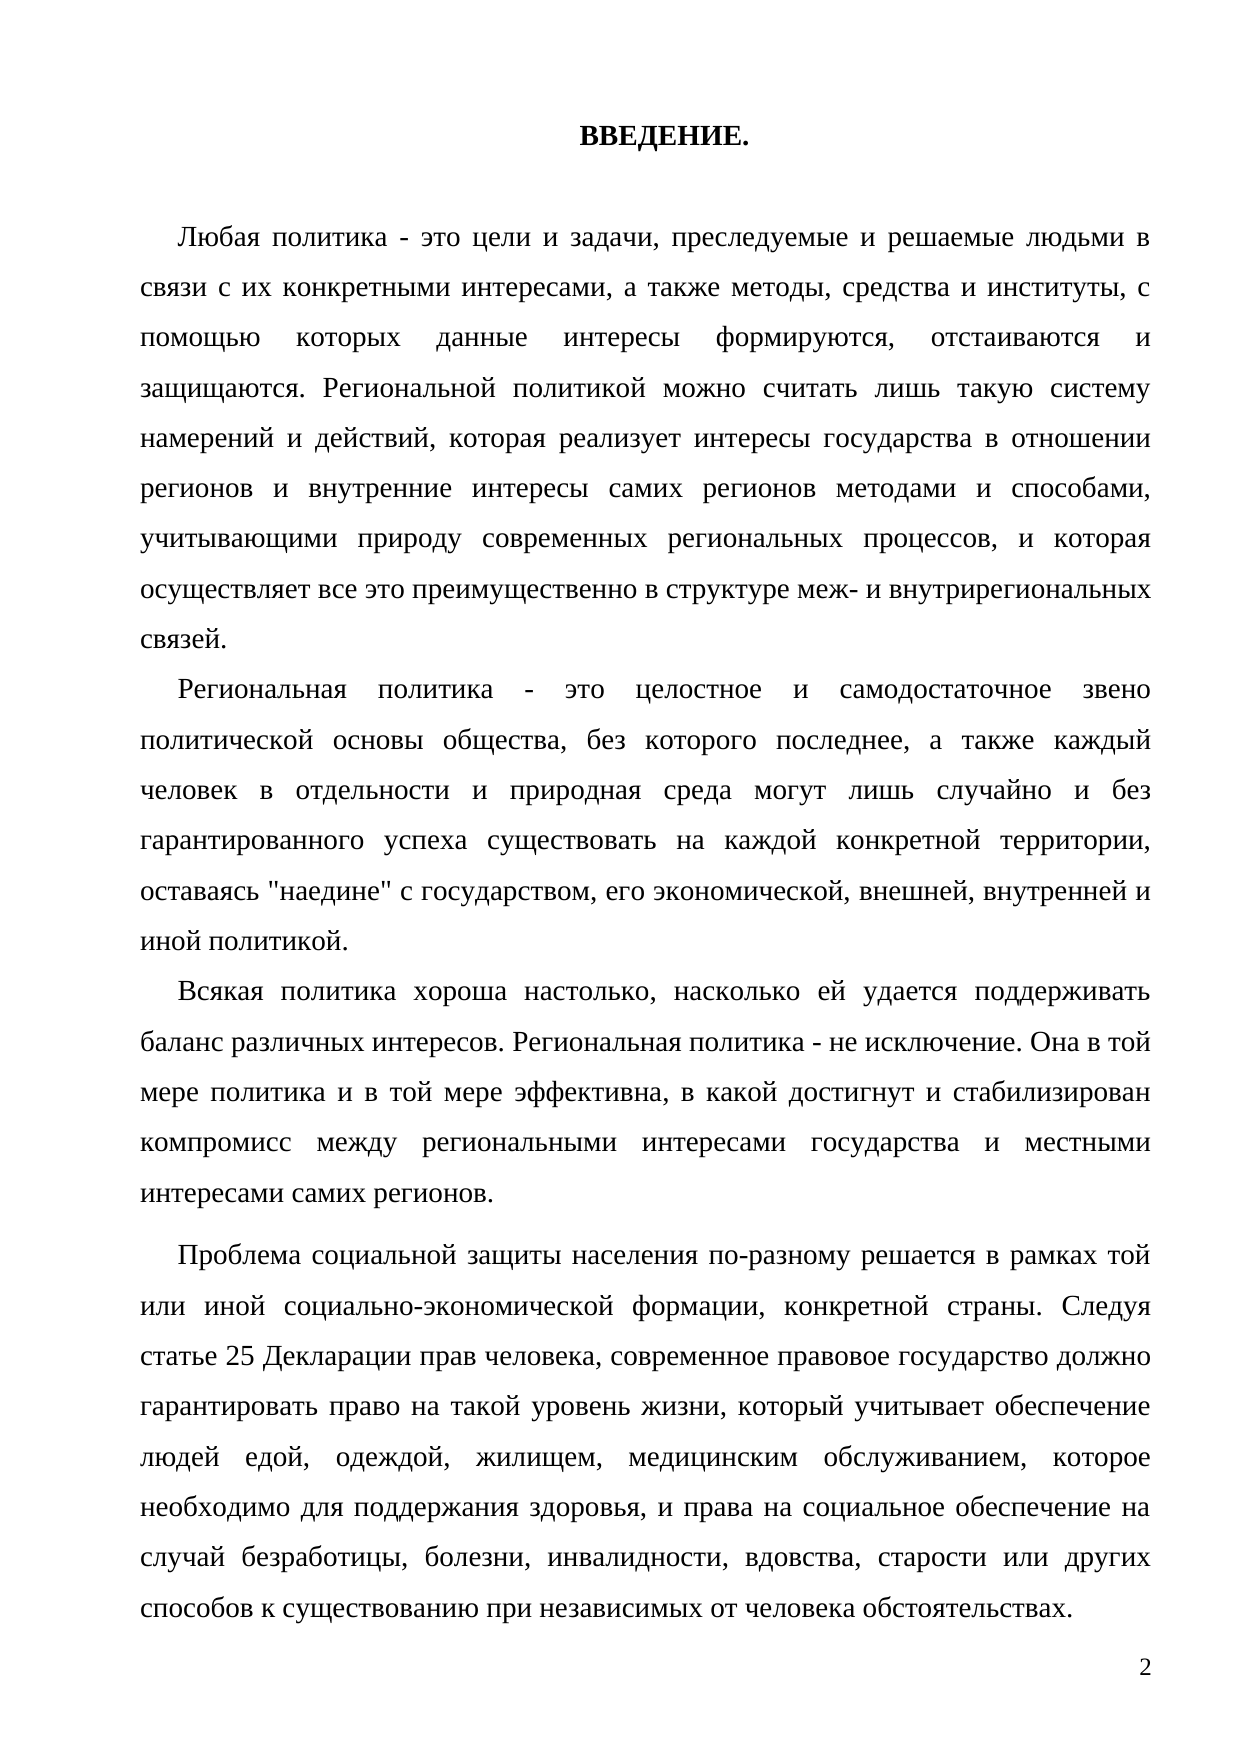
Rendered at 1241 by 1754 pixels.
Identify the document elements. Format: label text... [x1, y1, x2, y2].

text Всякая политика хороша настолько, насколько ей удается поддерживать баланс различных интересов. Региональная политика - не исключение. Она в той мере политика и в той мере эффективна, в какой достигнут и стабилизирован компромисс между региональными интересами государства и местными интересами самих регионов. [140, 973, 1152, 1208]
text Региональная политика - это целостное и самодостаточное звено политической основы общества, без которого последнее, а также каждый человек в отдельности и природная среда могут лишь случайно и без гарантированного успеха существовать на каждой конкретной территории, оставаясь "наедине" с государством, его экономической, внешней, внутренней и иной политикой. [140, 672, 1152, 957]
text ВВЕДЕНИЕ. [177, 118, 1152, 152]
text Любая политика - это цели и задачи, преследуемые и решаемые людьми в связи с их конкретными интересами, а также методы, средства и институты, с помощью которых данные интересы формируются, отстаиваются и защищаются. Региональной политикой можно считать лишь такую систему намерений и действий, которая реализует интересы государства в отношении регионов и внутренние интересы самих регионов методами и способами, учитывающими природу современных региональных процессов, и которая осуществляет все это преимущественно в структуре меж- и внутрирегиональных связей. [140, 219, 1152, 655]
text Проблема социальной защиты населения по-разному решается в рамках той или иной социально-экономической формации, конкретной страны. Следуя статье 25 Декларации прав человека, современное правовое государство должно гарантировать право на такой уровень жизни, который учитывает обеспечение людей едой, одеждой, жилищем, медицинским обслуживанием, которое необходимо для поддержания здоровья, и права на социальное обеспечение на случай безработицы, болезни, инвалидности, вдовства, старости или других способов к существованию при независимых от человека обстоятельствах. [140, 1237, 1152, 1623]
